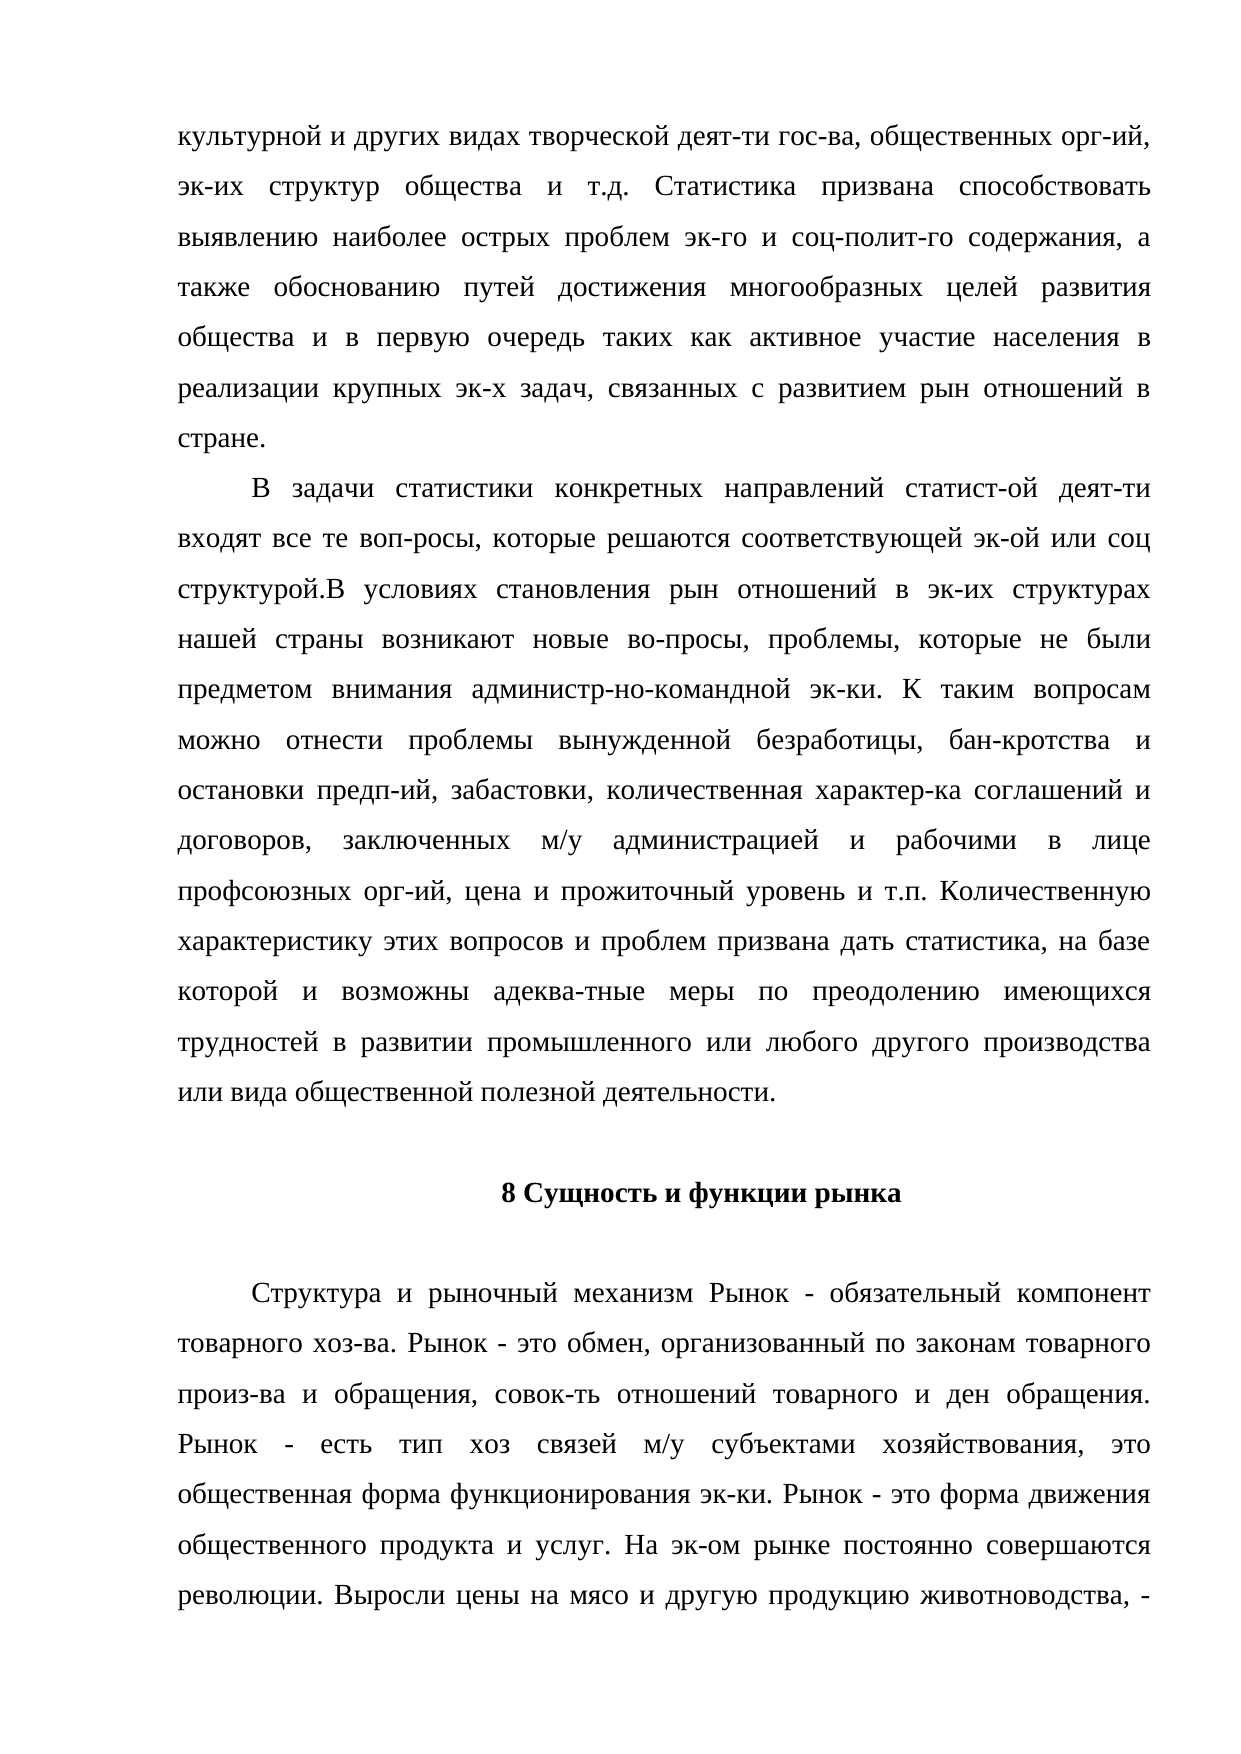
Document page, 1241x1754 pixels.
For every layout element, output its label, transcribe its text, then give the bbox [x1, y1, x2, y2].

text 8 Сущность и функции рынка [177, 1175, 1152, 1208]
text В задачи статистики конкретных направлений статист-ой деят-ти входят все те воп-росы, которые решаются соответствующей эк-ой или соц структурой.В условиях становления рын отношений в эк-их структурах нашей страны возникают новые во-просы, проблемы, которые не были предметом внимания администр-но-командной эк-ки. К таким вопросам можно отнести проблемы вынужденной безработицы, бан-кротства и остановки предп-ий, забастовки, количественная характер-ка соглашений и договоров, заключенных м/у администрацией и рабочими в лице профсоюзных орг-ий, цена и прожиточный уровень и т.п. Количественную характеристику этих вопросов и проблем призвана дать статистика, на базе которой и возможны адеква-тные меры по преодолению имеющихся трудностей в развитии промышленного или любого другого производства или вида общественной полезной деятельности. [177, 470, 1152, 1108]
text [177, 1275, 1152, 1611]
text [177, 118, 1152, 453]
